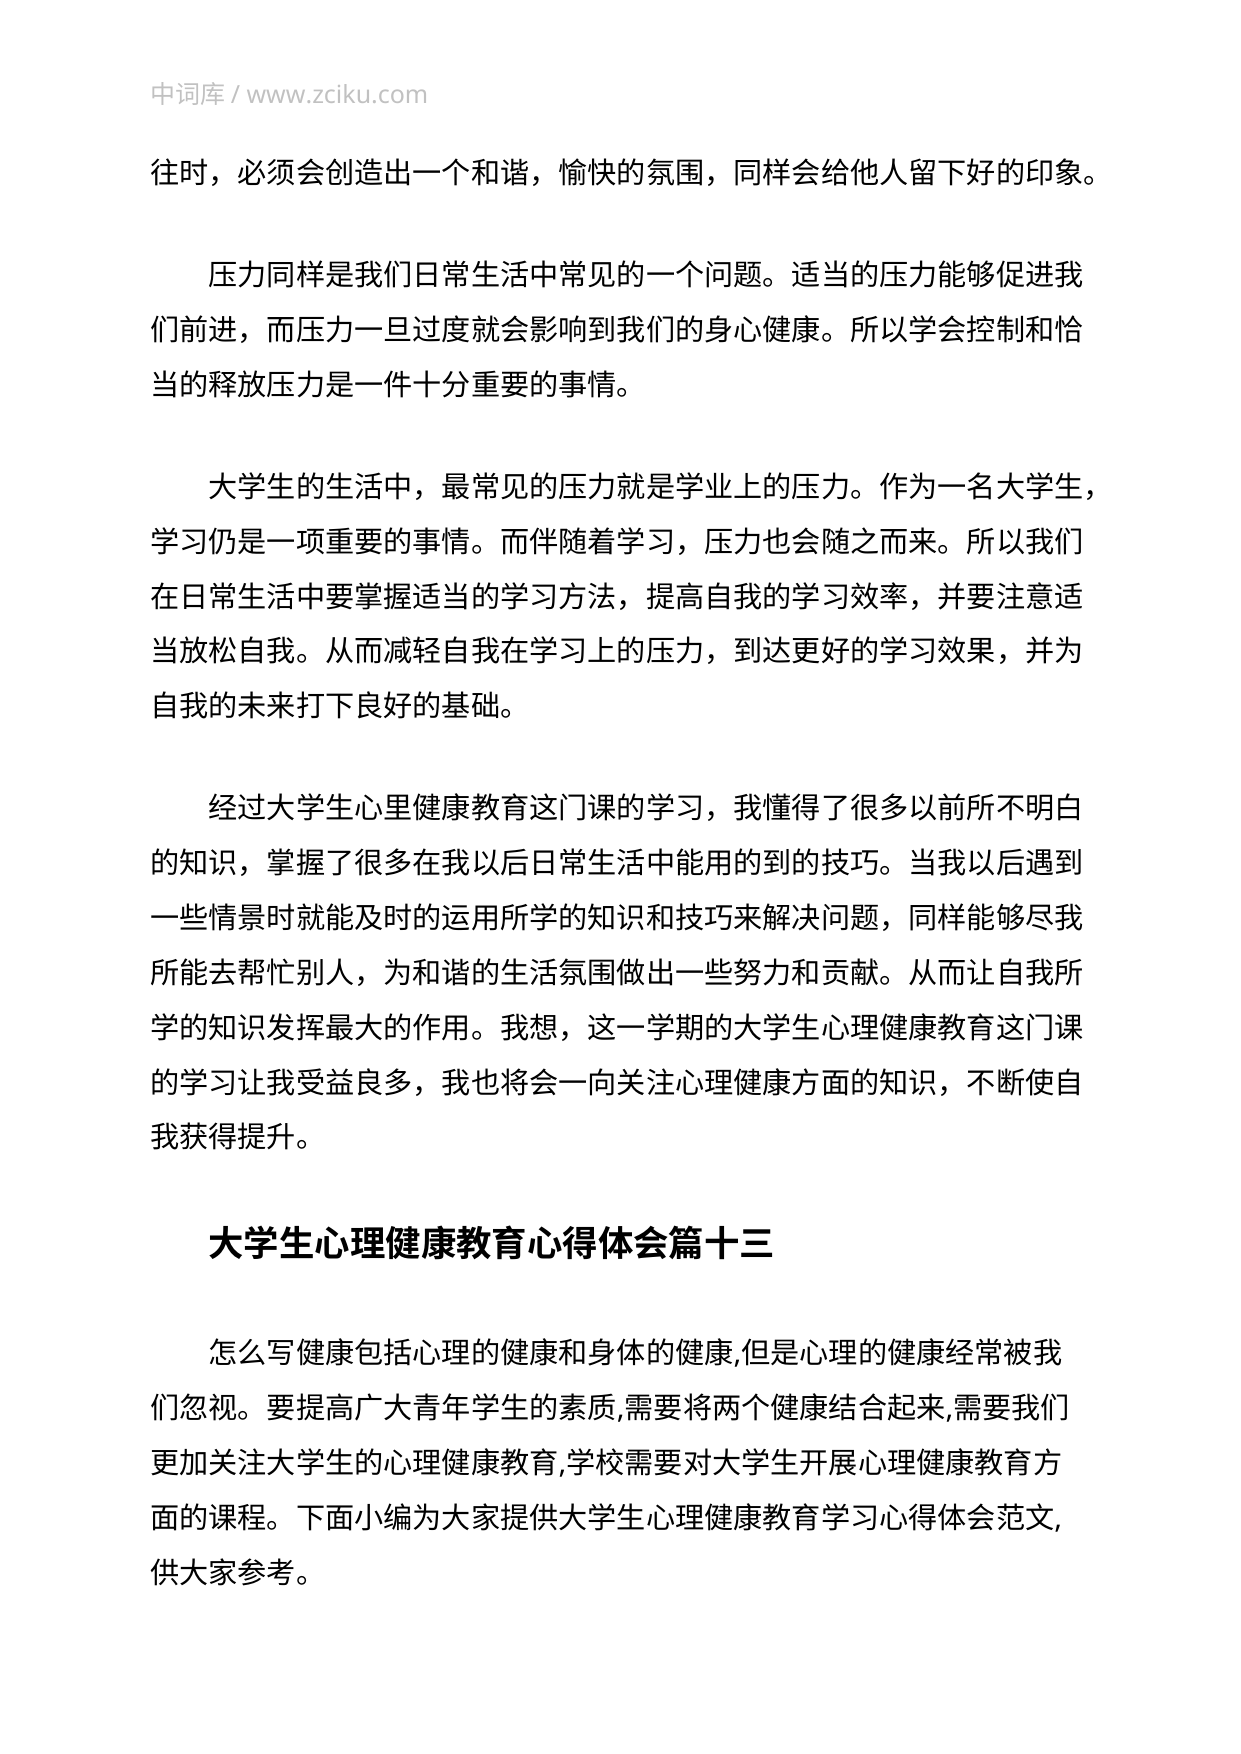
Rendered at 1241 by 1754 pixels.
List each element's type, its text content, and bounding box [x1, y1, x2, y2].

text 压力同样是我们日常生活中常见的一个问题。适当的压力能够促进我们前进，而压力一旦过度就会影响到我们的身心健康。所以学会控制和恰当的释放压力是一件十分重要的事情。 [150, 252, 1090, 404]
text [150, 150, 1090, 192]
text 怎么写健康包括心理的健康和身体的健康,但是心理的健康经常被我们忽视。要提高广大青年学生的素质,需要将两个健康结合起来,需要我们更加关注大学生的心理健康教育,学校需要对大学生开展心理健康教育方面的课程。下面小编为大家提供大学生心理健康教育学习心得体会范文,供大家参考。 [150, 1329, 1090, 1592]
text 大学生的生活中，最常见的压力就是学业上的压力。作为一名大学生，学习仍是一项重要的事情。而伴随着学习，压力也会随之而来。所以我们在日常生活中要掌握适当的学习方法，提高自我的学习效率，并要注意适当放松自我。从而减轻自我在学习上的压力，到达更好的学习效果，并为自我的未来打下良好的基础。 [150, 463, 1090, 725]
text 经过大学生心里健康教育这门课的学习，我懂得了很多以前所不明白的知识，掌握了很多在我以后日常生活中能用的到的技巧。当我以后遇到一些情景时就能及时的运用所学的知识和技巧来解决问题，同样能够尽我所能去帮忙别人，为和谐的生活氛围做出一些努力和贡献。从而让自我所学的知识发挥最大的作用。我想，这一学期的大学生心理健康教育这门课的学习让我受益良多，我也将会一向关注心理健康方面的知识，不断使自我获得提升。 [150, 785, 1090, 1156]
text 大学生心理健康教育心得体会篇十三 [150, 1216, 1090, 1267]
